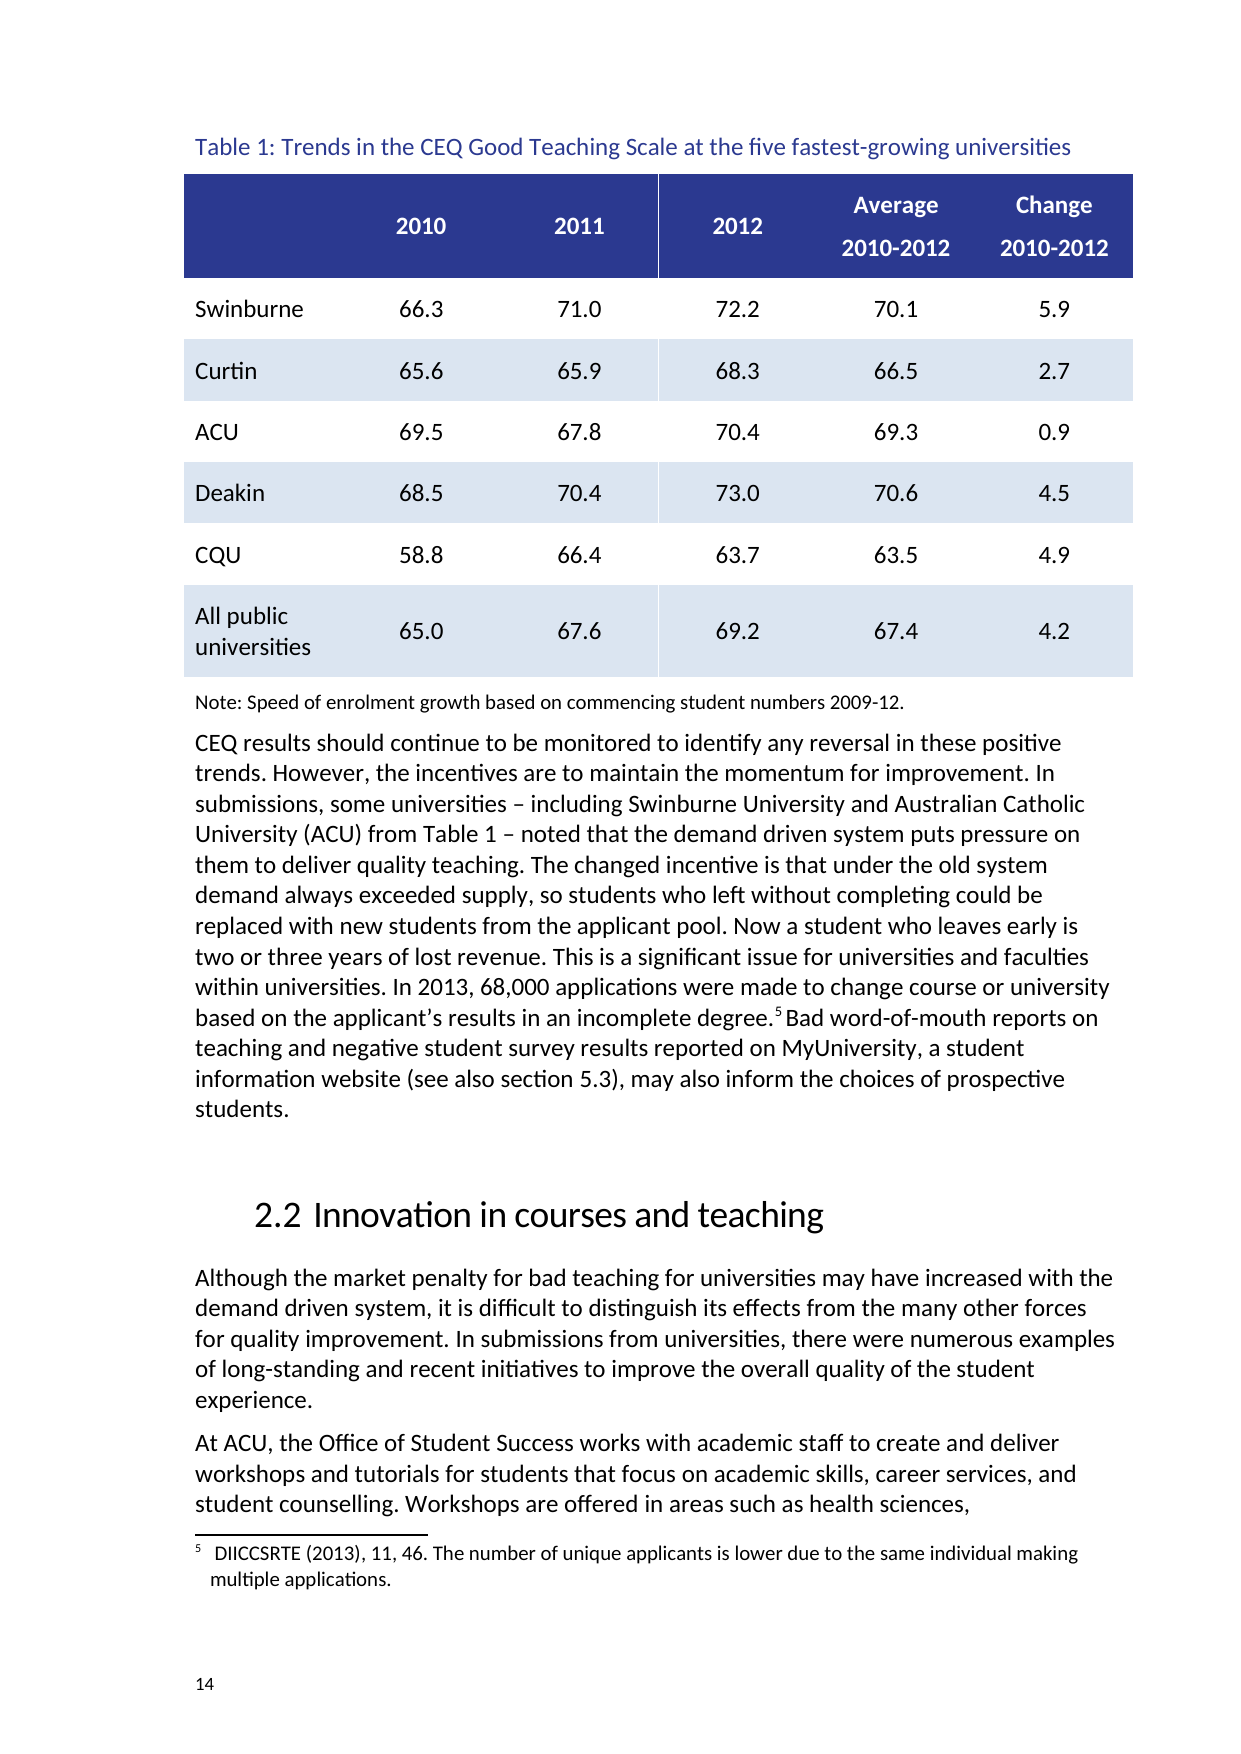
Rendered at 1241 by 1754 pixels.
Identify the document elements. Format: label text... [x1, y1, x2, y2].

table_cell Curtin [184, 339, 342, 401]
table_cell 5.9 [975, 278, 1133, 339]
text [195, 1427, 1122, 1519]
table_cell 69.3 [817, 401, 975, 462]
table_header 2011 [500, 174, 658, 278]
table_cell 67.8 [500, 401, 658, 462]
table_cell 69.2 [659, 585, 817, 677]
table_cell Deakin [184, 462, 342, 523]
table_cell 66.5 [817, 339, 975, 401]
table_cell ACU [184, 401, 342, 462]
table_header [184, 174, 342, 278]
table_cell 72.2 [659, 278, 817, 339]
table_cell 66.4 [500, 524, 658, 585]
table_header Average 2010-2012 [817, 174, 975, 278]
table_cell 70.1 [817, 278, 975, 339]
table_header 2012 [659, 174, 817, 278]
table_cell 65.6 [342, 339, 500, 401]
table_cell 65.0 [342, 585, 500, 677]
subtitle Table 1: Trends in the CEQ Good Teaching Scale at the five fastest-growing universities [195, 131, 1122, 161]
table_cell 71.0 [500, 278, 658, 339]
table_cell 70.6 [817, 462, 975, 523]
table_cell 73.0 [659, 462, 817, 523]
table_cell 4.2 [975, 585, 1133, 677]
table_cell 66.3 [342, 278, 500, 339]
table_cell 2.7 [975, 339, 1133, 401]
table_cell 68.3 [659, 339, 817, 401]
table_cell 58.8 [342, 524, 500, 585]
text Although the market penalty for bad teaching for universities may have increased with the demand driven system, it is difficult to distinguish its effects from the many other forces for quality improvement. In submissions from universities, there were numerous examples of long-standing and recent initiatives to improve the overall quality of the student experience. [195, 1262, 1122, 1415]
table_header Change 2010-2012 [975, 174, 1133, 278]
table_cell Swinburne [184, 278, 342, 339]
table_cell 67.6 [500, 585, 658, 677]
table_cell All public universities [184, 585, 342, 677]
table_cell CQU [184, 524, 342, 585]
table_cell 63.5 [817, 524, 975, 585]
table_cell 0.9 [975, 401, 1133, 462]
text CEQ results should continue to be monitored to identify any reversal in these positive trends. However, the incentives are to maintain the momentum for improvement. In submissions, some universities – including Swinburne University and Australian Catholic University (ACU) from Table 1 – noted that the demand driven system puts pressure on them to deliver quality teaching. The changed incentive is that under the old system demand always exceeded supply, so students who left without completing could be replaced with new students from the applicant pool. Now a student who leaves early is two or three years of lost revenue. This is a significant issue for universities and faculties within universities. In 2013, 68,000 applications were made to change course or university based on the applicant’s results in an incomplete degree. Bad word-of-mouth reports on teaching and negative student survey results reported on MyUniversity, a student information website (see also section 5.3), may also inform the choices of prospective students. [195, 727, 1122, 1124]
text Note: Speed of enrolment growth based on commencing student numbers 2009-12. [195, 689, 1122, 714]
subtitle Innovation in courses and teaching [254, 1183, 1122, 1237]
table_cell 70.4 [500, 462, 658, 523]
table_cell 65.9 [500, 339, 658, 401]
table_header 2010 [342, 174, 500, 278]
table_cell 68.5 [342, 462, 500, 523]
table_cell 67.4 [817, 585, 975, 677]
table_cell 69.5 [342, 401, 500, 462]
table_cell 4.9 [975, 524, 1133, 585]
table_cell 70.4 [659, 401, 817, 462]
table_cell 63.7 [659, 524, 817, 585]
table_cell 4.5 [975, 462, 1133, 523]
